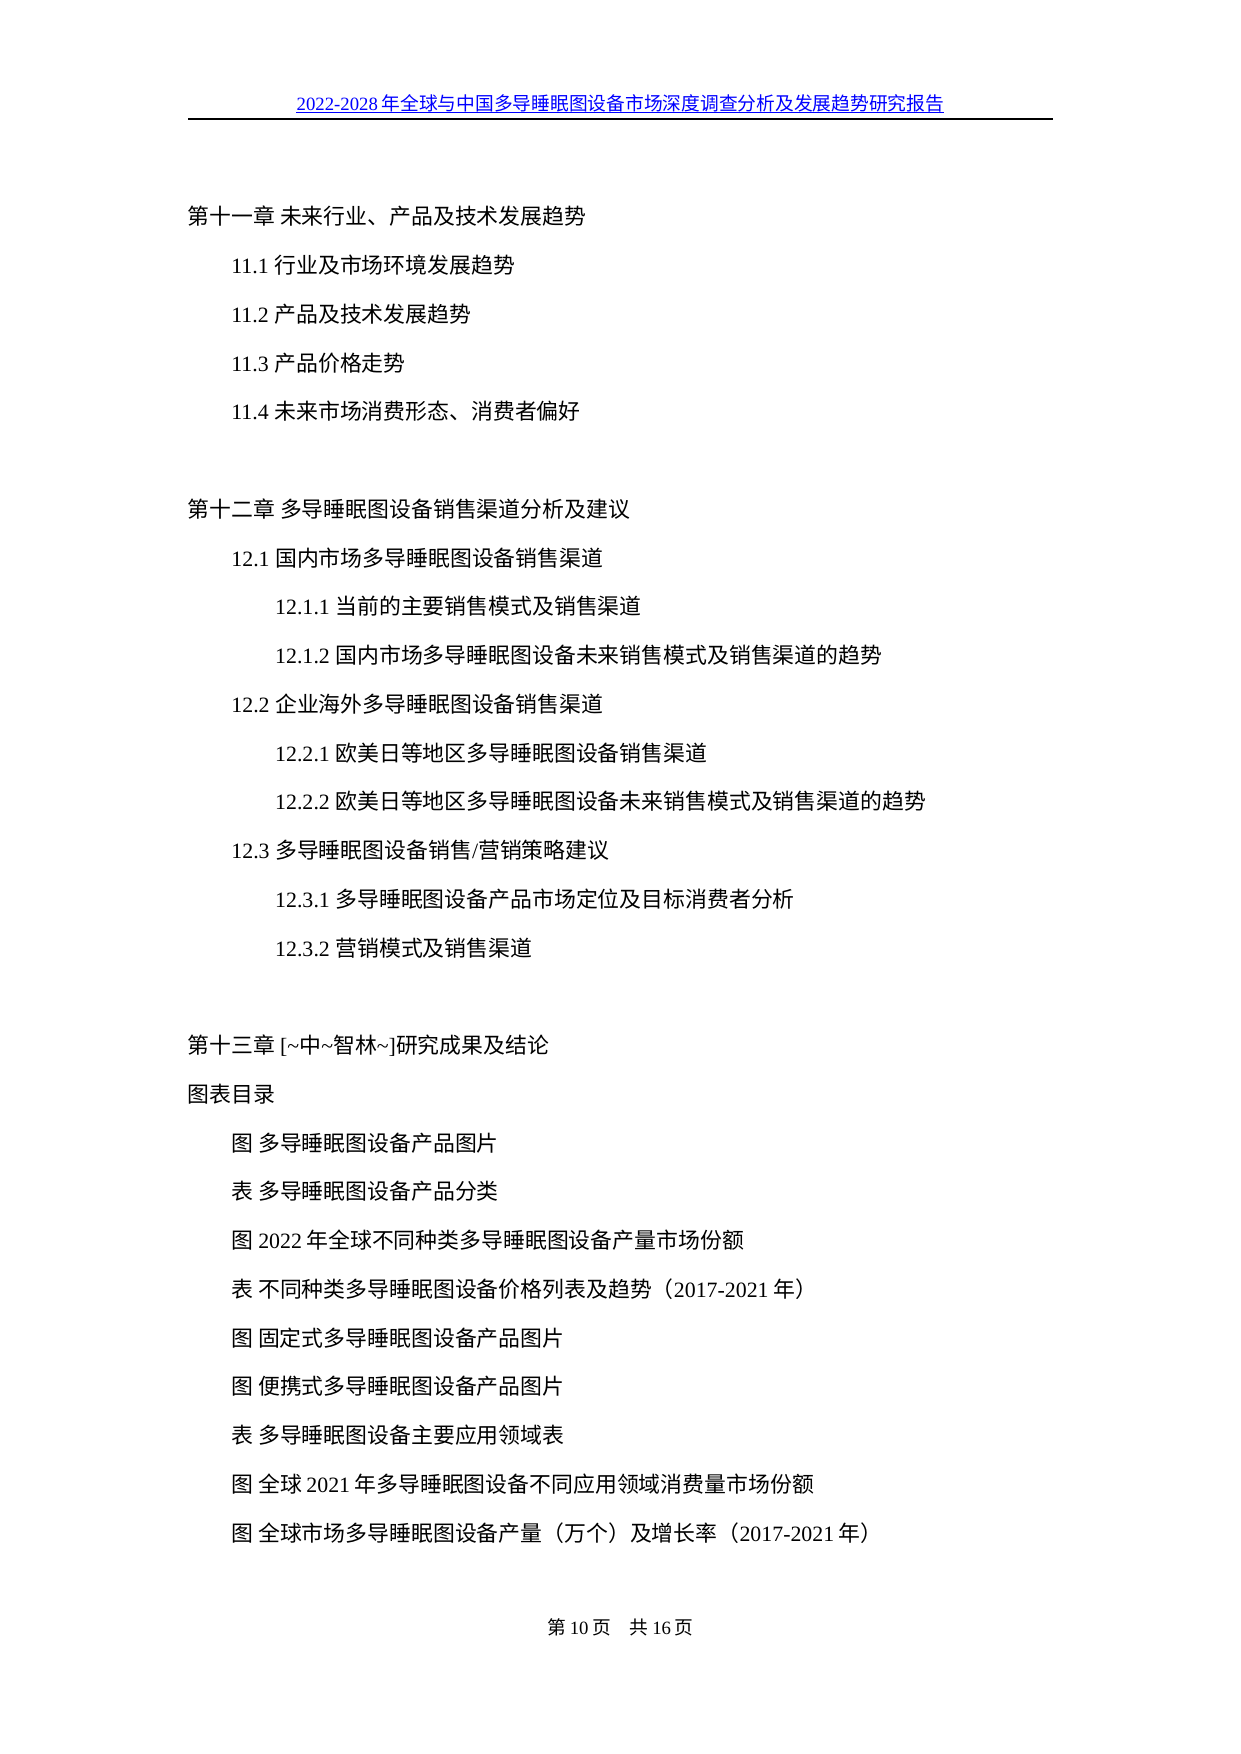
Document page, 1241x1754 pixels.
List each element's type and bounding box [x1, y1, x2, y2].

text [187, 150, 1053, 1548]
